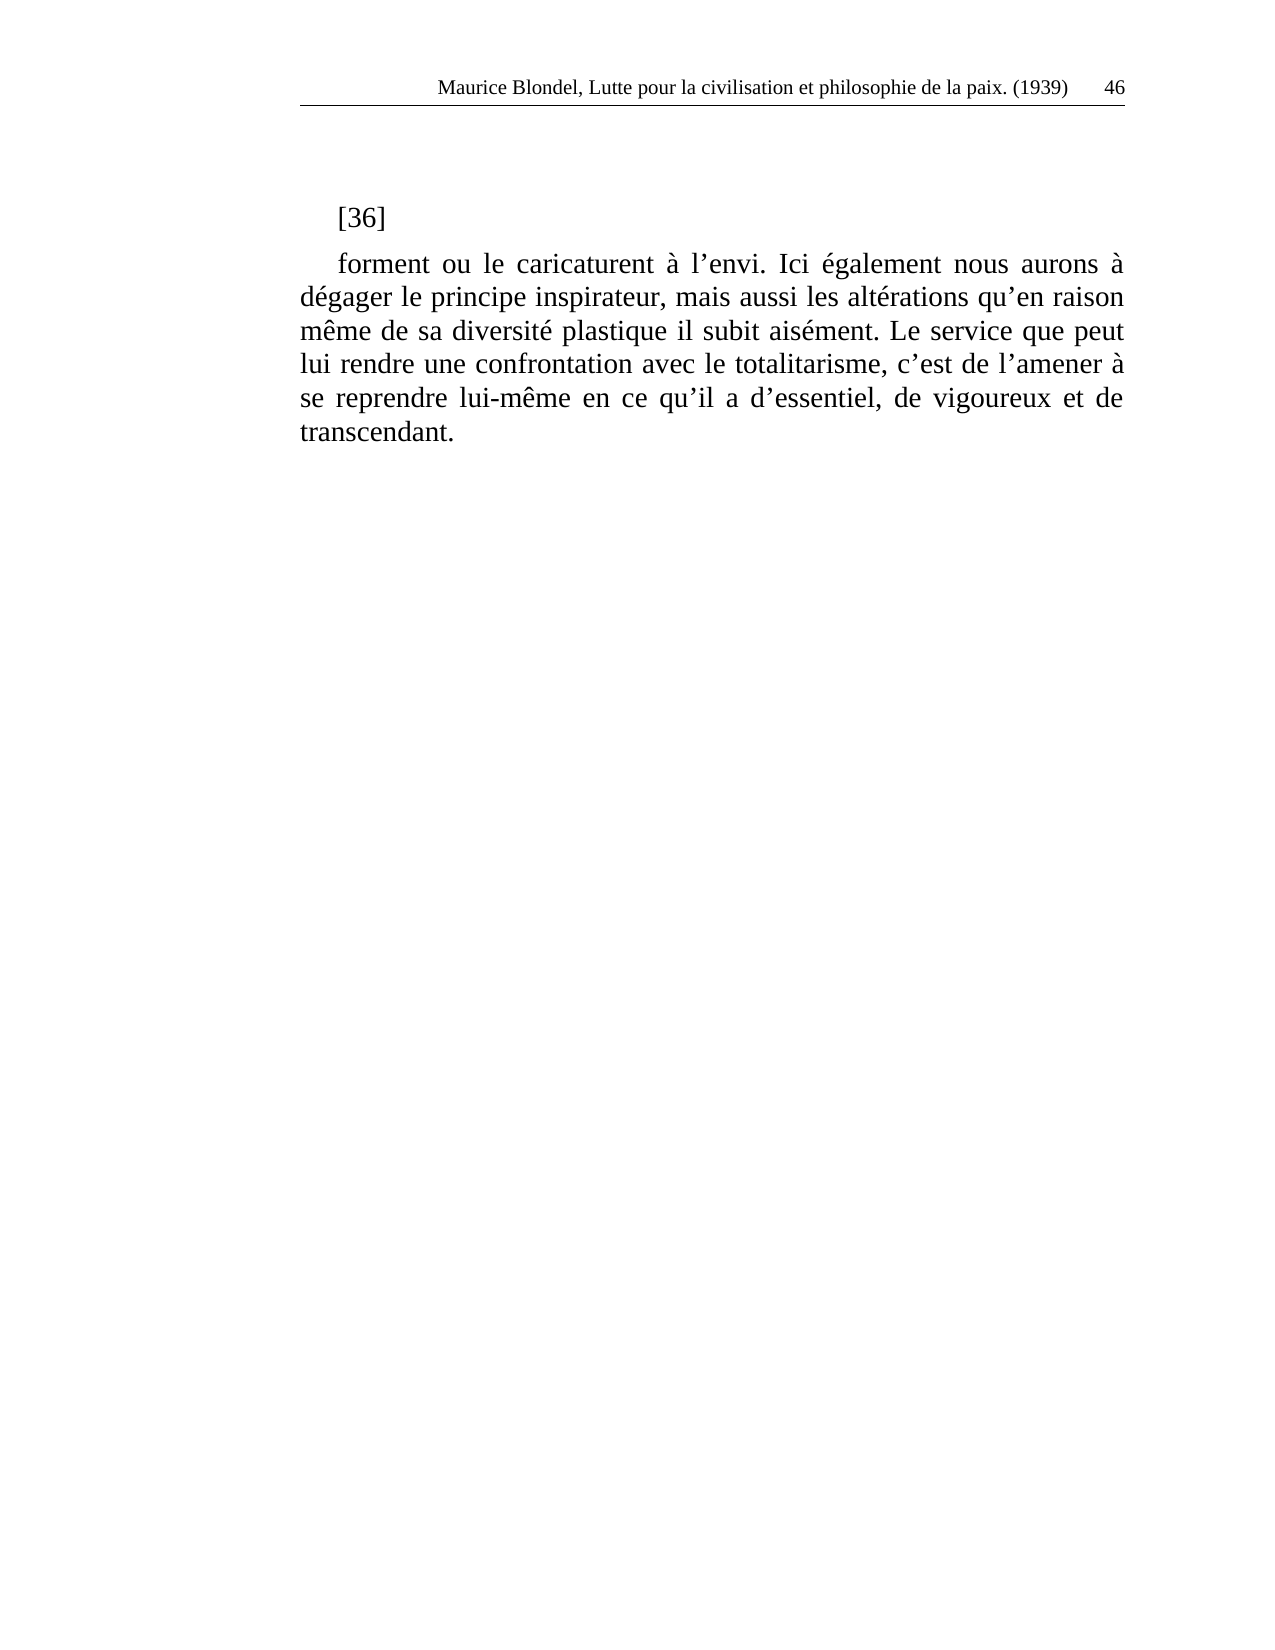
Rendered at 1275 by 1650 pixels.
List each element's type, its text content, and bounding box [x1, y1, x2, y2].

text forment ou le caricaturent à l’envi. Ici également nous aurons à dégager le principe inspirateur, mais aussi les altérations qu’en raison même de sa diversité plastique il subit aisément. Le service que peut lui rendre une confrontation avec le totalitarisme, c’est de l’amener à se reprendre lui-même en ce qu’il a d’essentiel, de vigoureux et de transcendant. [300, 246, 1125, 447]
text [36] [300, 200, 1125, 233]
